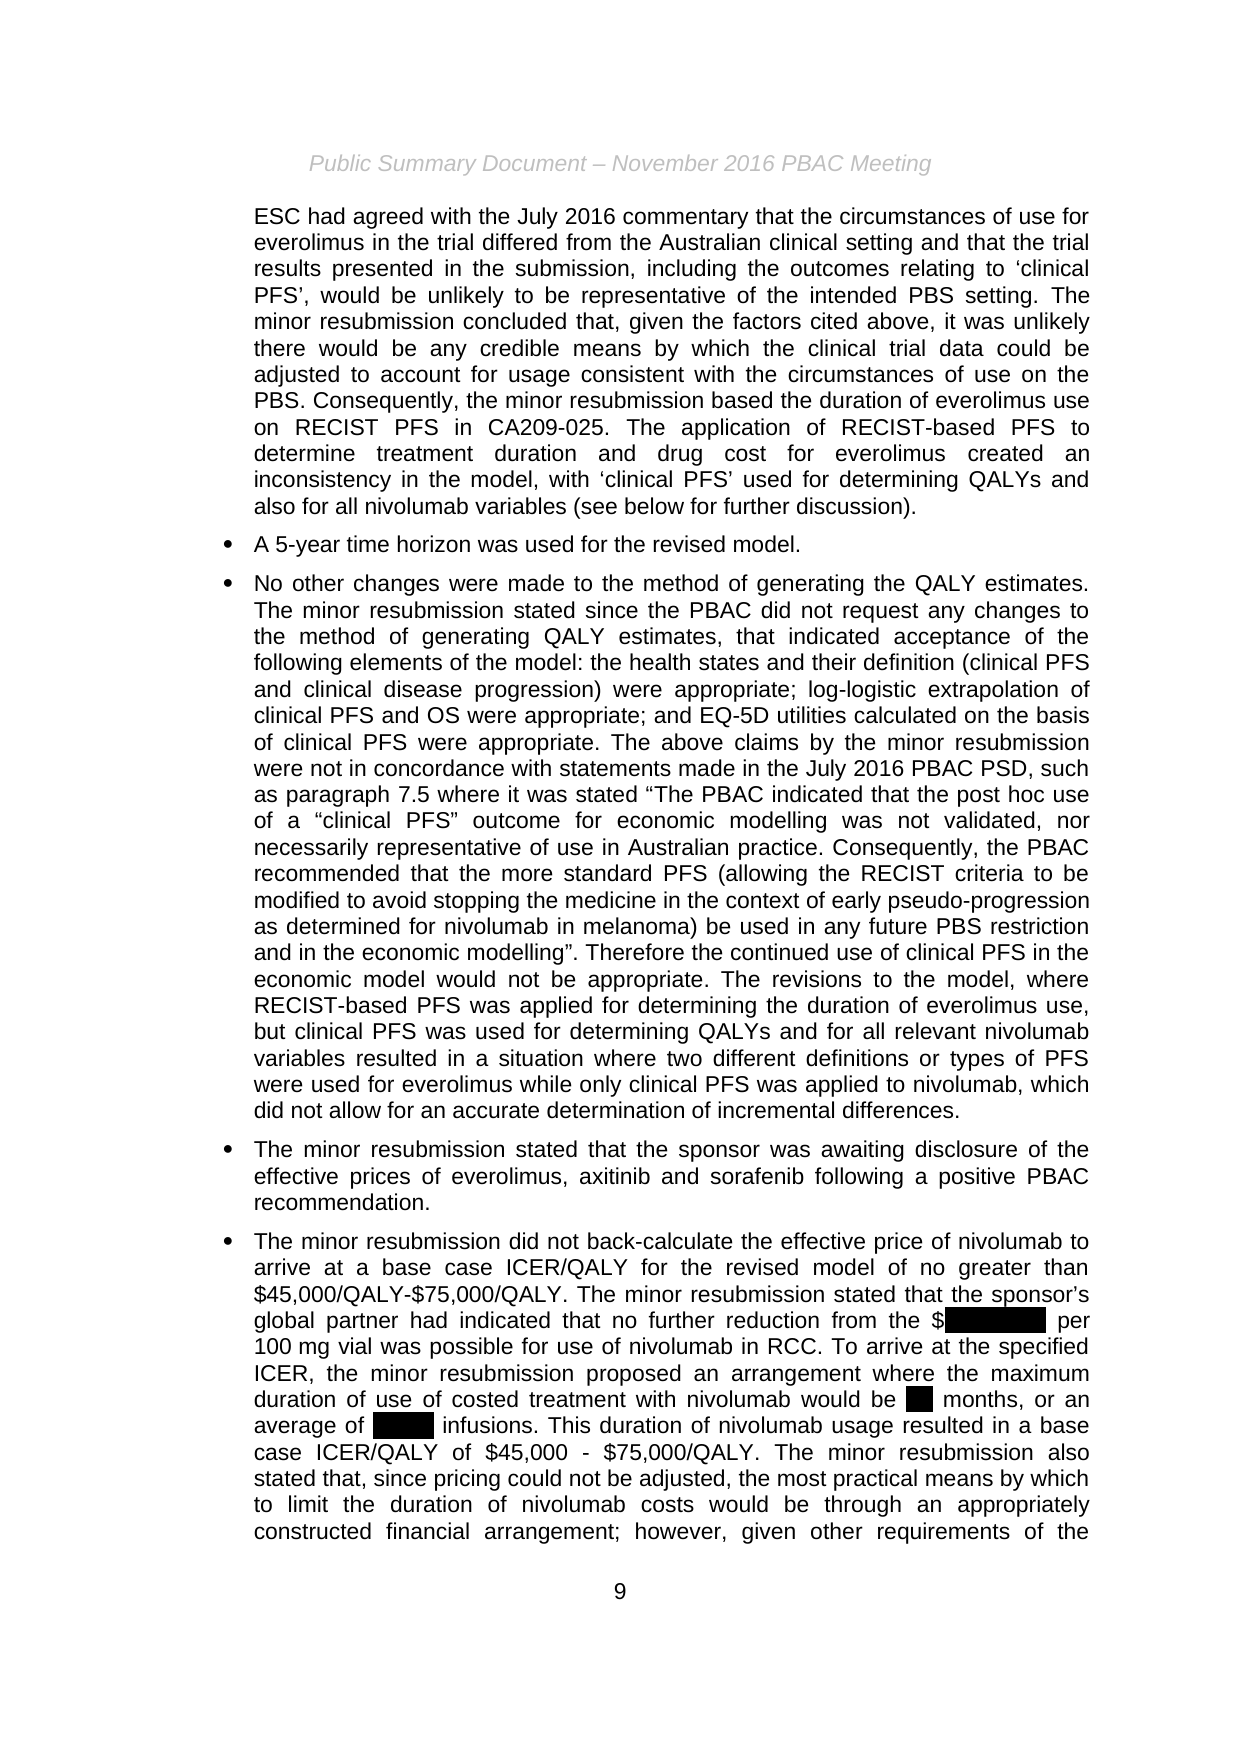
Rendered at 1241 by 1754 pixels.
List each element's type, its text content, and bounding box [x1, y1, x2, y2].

list No other changes were made to the method of generating the QALY estimates. The minor resubmission stated since the PBAC did not request any changes to the method of generating QALY estimates, that indicated acceptance of the following elements of the model: the health states and their definition (clinical PFS and clinical disease progression) were appropriate; log-logistic extrapolation of clinical PFS and OS were appropriate; and EQ-5D utilities calculated on the basis of clinical PFS were appropriate. The above claims by the minor resubmission were not in concordance with statements made in the July 2016 PBAC PSD, such as paragraph 7.5 where it was stated “The PBAC indicated that the post hoc use of a “clinical PFS” outcome for economic modelling was not validated, nor necessarily representative of use in Australian practice. Consequently, the PBAC recommended that the more standard PFS (allowing the RECIST criteria to be modified to avoid stopping the medicine in the context of early pseudo-progression as determined for nivolumab in melanoma) be used in any future PBS restriction and in the economic modelling”. Therefore the continued use of clinical PFS in the economic model would not be appropriate. The revisions to the model, where RECIST-based PFS was applied for determining the duration of everolimus use, but clinical PFS was used for determining QALYs and for all relevant nivolumab variables resulted in a situation where two different definitions or types of PFS were used for everolimus while only clinical PFS was applied to nivolumab, which did not allow for an accurate determination of incremental differences. [224, 570, 1090, 1124]
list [224, 1228, 1090, 1544]
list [224, 203, 1090, 519]
list A 5-year time horizon was used for the revised model. [224, 531, 1090, 558]
list The minor resubmission stated that the sponsor was awaiting disclosure of the effective prices of everolimus, axitinib and sorafenib following a positive PBAC recommendation. [224, 1136, 1090, 1215]
